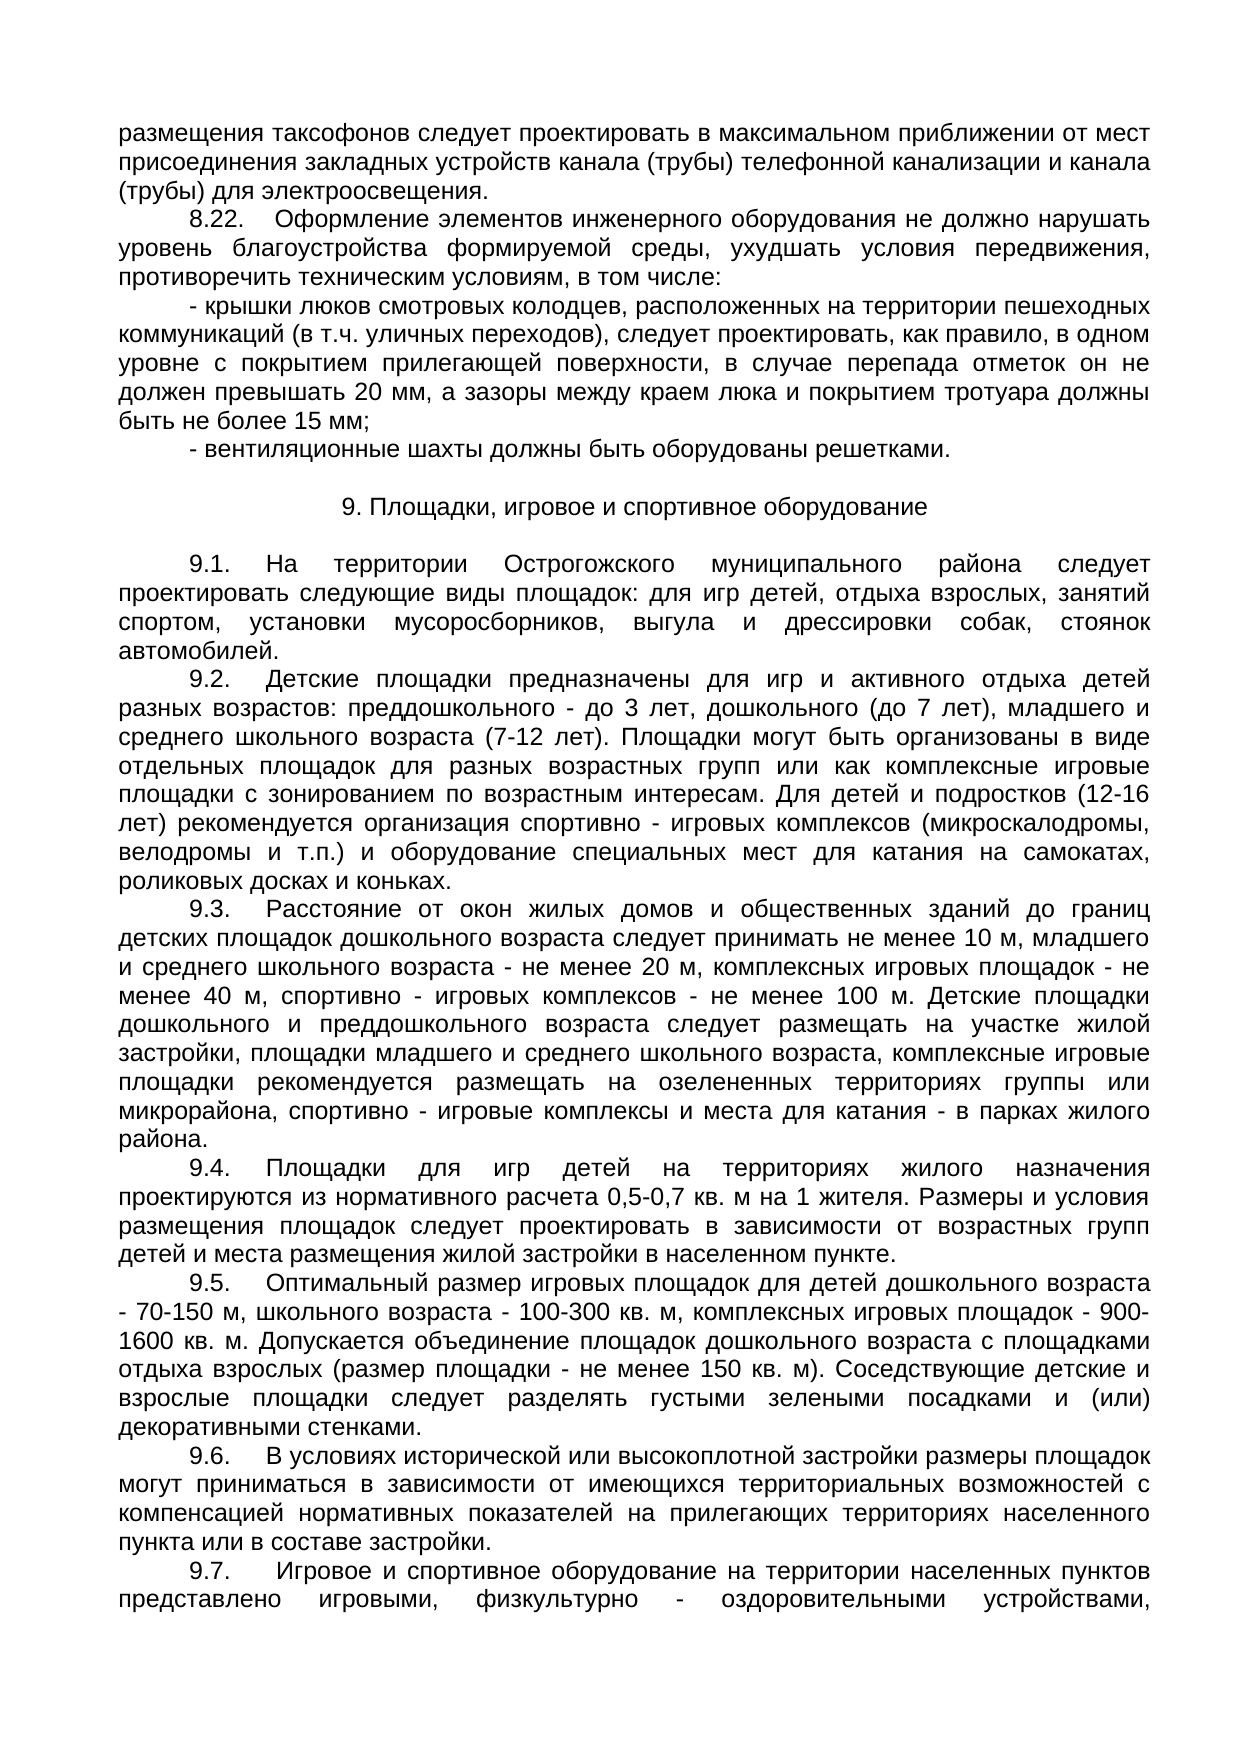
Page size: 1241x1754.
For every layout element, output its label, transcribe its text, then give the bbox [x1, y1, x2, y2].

list Детские площадки предназначены для игр и активного отдыха детей разных возрастов: преддошкольного - до 3 лет, дошкольного (до 7 лет), младшего и среднего школьного возраста (7-12 лет). Площадки могут быть организованы в виде отдельных площадок для разных возрастных групп или как комплексные игровые площадки с зонированием по возрастным интересам. Для детей и подростков (12-16 лет) рекомендуется организация спортивно - игровых комплексов (микроскалодромы, велодромы и т.п.) и оборудование специальных мест для катания на самокатах, роликовых досках и коньках. [118, 664, 1152, 894]
list Площадки для игр детей на территориях жилого назначения проектируются из нормативного расчета 0,5- на 1 жителя. Размеры и условия размещения площадок следует проектировать в зависимости от возрастных групп детей и места размещения жилой застройки в населенном пункте. [118, 1153, 1152, 1268]
list Оптимальный размер игровых площадок для детей дошкольного возраста - 70-150 м, школьного возраста - 100-300 кв. м, комплексных игровых площадок - 900-1600 кв. м. Допускается объединение площадок дошкольного возраста с площадками отдыха взрослых (размер площадки - не менее 150 кв. м). Соседствующие детские и взрослые площадки следует разделять густыми зелеными посадками и (или) декоративными стенками. [118, 1268, 1152, 1441]
list Оформление элементов инженерного оборудования не должно нарушать уровень благоустройства формируемой среды, ухудшать условия передвижения, противоречить техническим условиям, в том числе: [118, 204, 1152, 291]
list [118, 118, 1152, 204]
text - крышки люков смотровых колодцев, расположенных на территории пешеходных коммуникаций (в т.ч. уличных переходов), следует проектировать, как правило, в одном уровне с покрытием прилегающей поверхности, в случае перепада отметок он не должен превышать 20 мм, а зазоры между краем люка и покрытием тротуара должны быть не более 15 мм; [118, 291, 1152, 434]
list Расстояние от окон жилых домов и общественных зданий до границ детских площадок дошкольного возраста следует принимать не менее 10 м, младшего и среднего школьного возраста - не менее 20 м, комплексных игровых площадок - не менее 40 м, спортивно - игровых комплексов - не менее 100 м. Детские площадки дошкольного и преддошкольного возраста следует размещать на участке жилой застройки, площадки младшего и среднего школьного возраста, комплексные игровые площадки рекомендуется размещать на озелененных территориях группы или микрорайона, спортивно - игровые комплексы и места для катания - в парках жилого района. [118, 894, 1152, 1153]
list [118, 1556, 1152, 1613]
text 9. Площадки, игровое и спортивное оборудование [118, 492, 1152, 521]
text - вентиляционные шахты должны быть оборудованы решетками. [118, 434, 1152, 463]
list В условиях исторической или высокоплотной застройки размеры площадок могут приниматься в зависимости от имеющихся территориальных возможностей с компенсацией нормативных показателей на прилегающих территориях населенного пункта или в составе застройки. [118, 1441, 1152, 1556]
list На территории Острогожского муниципального района следует проектировать следующие виды площадок: для игр детей, отдыха взрослых, занятий спортом, установки мусоросборников, выгула и дрессировки собак, стоянок автомобилей. [118, 549, 1152, 664]
